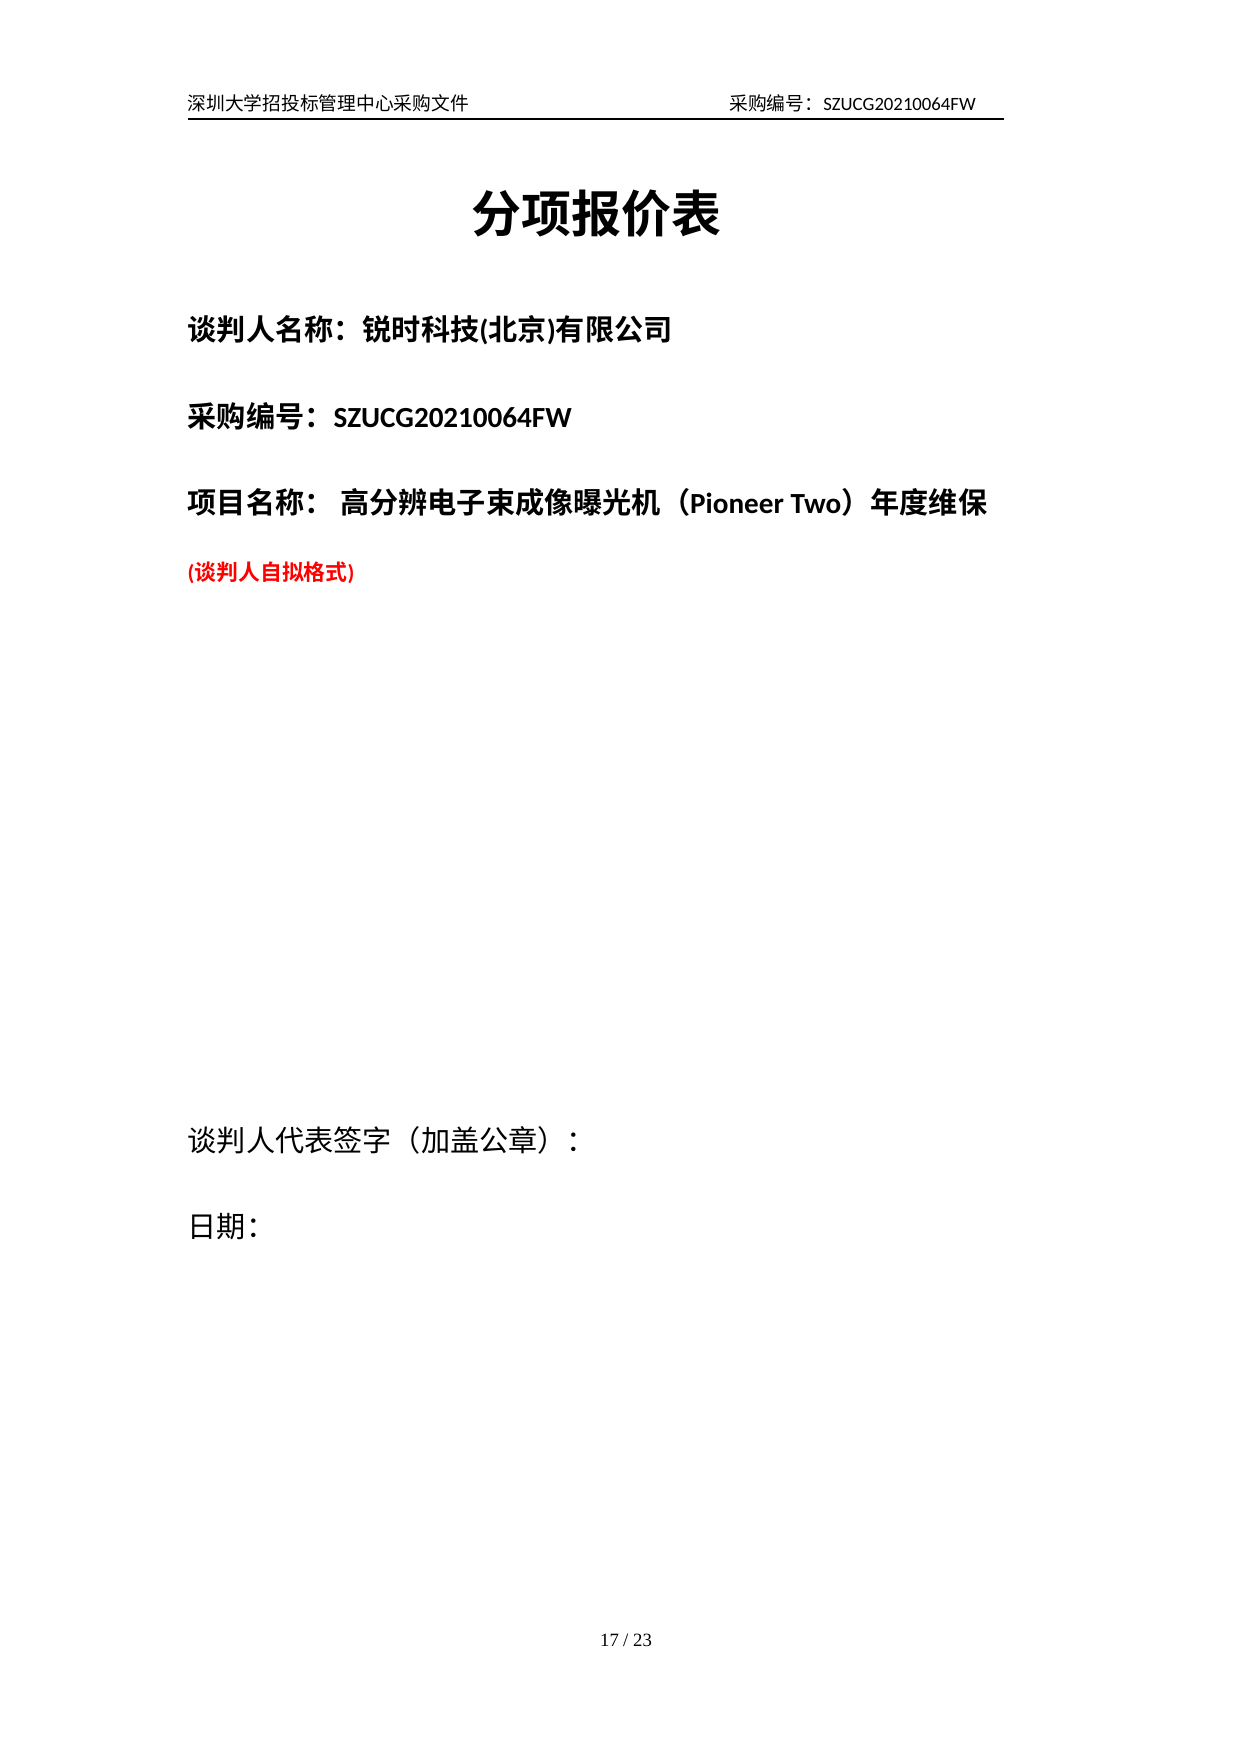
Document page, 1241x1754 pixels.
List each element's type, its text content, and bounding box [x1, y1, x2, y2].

text (谈判人自拟格式) [187, 554, 1004, 587]
text 采购编号：SZUCG20210064FW [187, 382, 1004, 447]
text 项目名称： 高分辨电子束成像曝光机（Pioneer Two）年度维保 [187, 468, 1004, 533]
text 谈判人名称：锐时科技(北京)有限公司 [187, 296, 1004, 361]
text 分项报价表 [187, 162, 1004, 259]
text 日期： [187, 1193, 1004, 1258]
text 谈判人代表签字（加盖公章）： [187, 1107, 1004, 1172]
